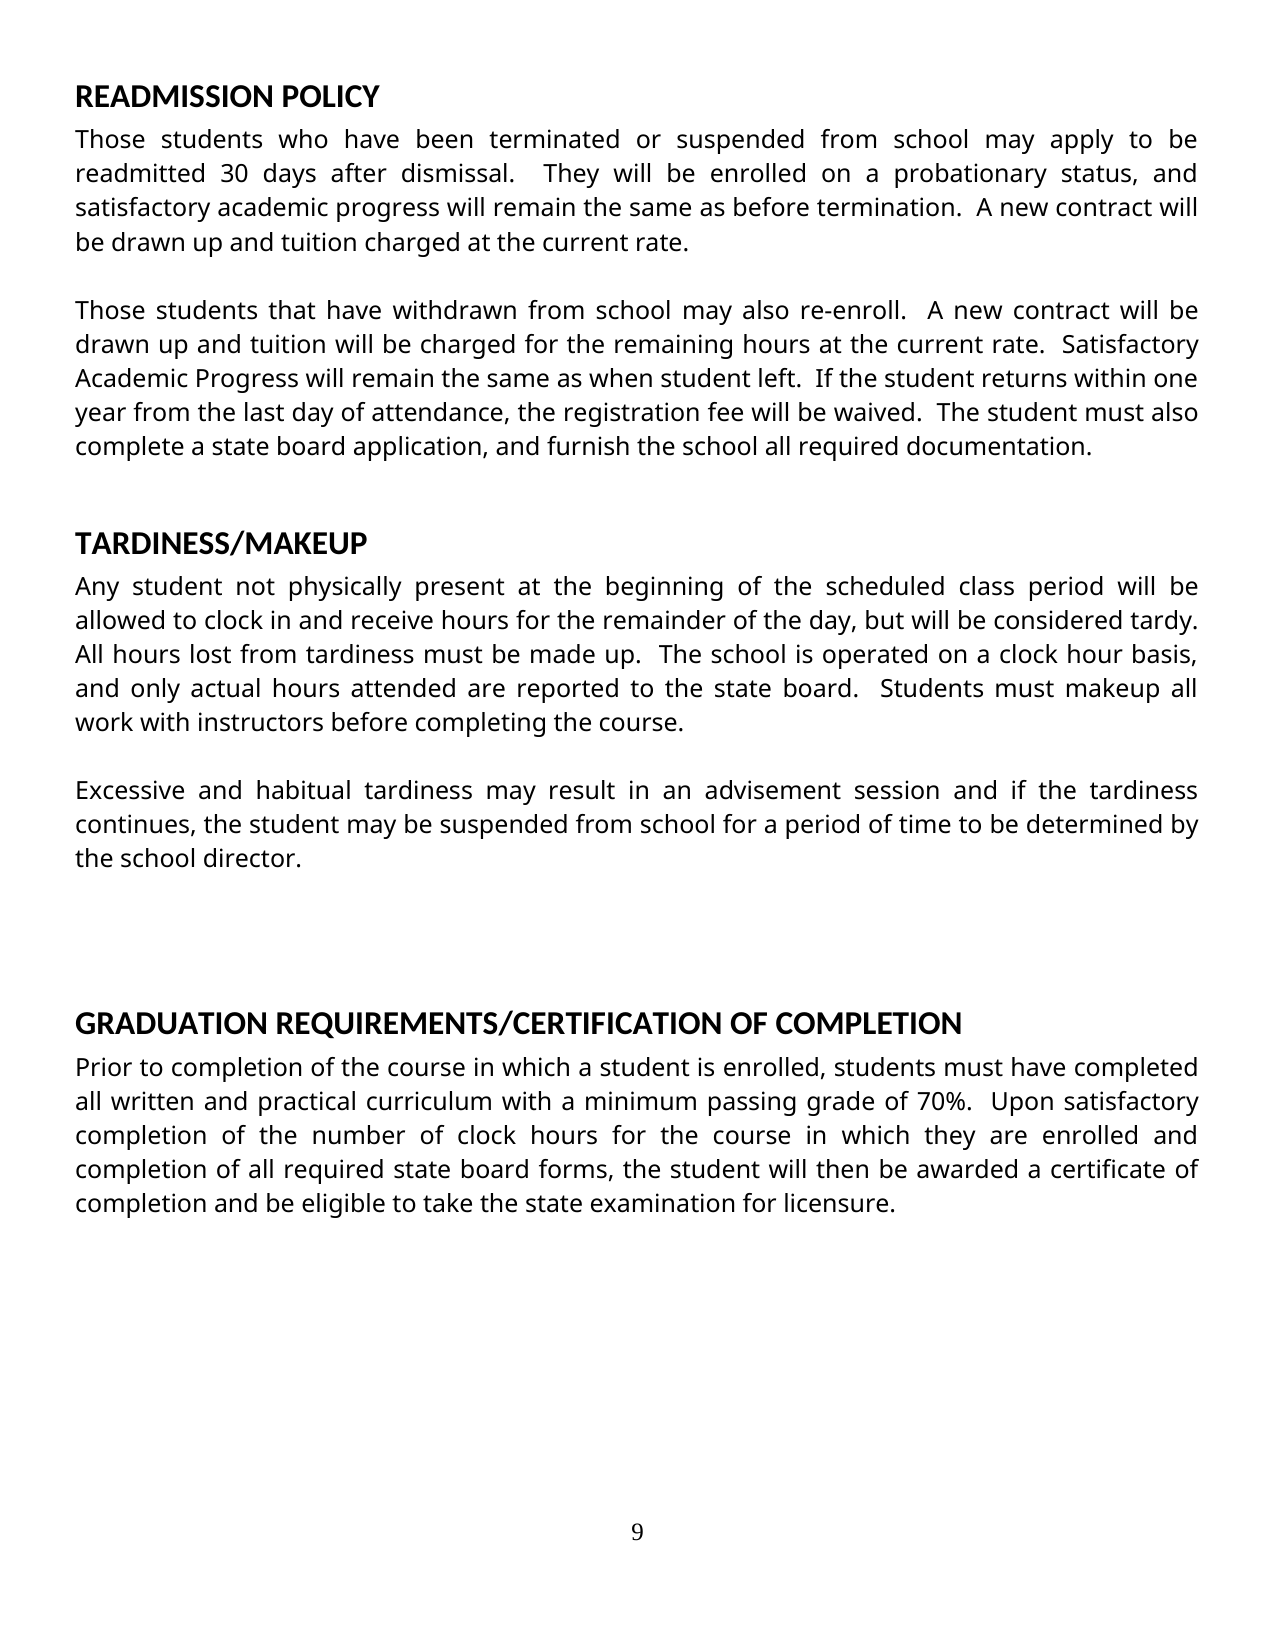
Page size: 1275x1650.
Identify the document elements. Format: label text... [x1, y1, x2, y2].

text Those students that have withdrawn from school may also re-enroll. A new contract will be drawn up and tuition will be charged for the remaining hours at the current rate. Satisfactory Academic Progress will remain the same as when student left. If the student returns within one year from the last day of attendance, the registration fee will be waived. The student must also complete a state board application, and furnish the school all required documentation. [75, 292, 1200, 463]
text Those students who have been terminated or suspended from school may apply to be readmitted 30 days after dismissal. They will be enrolled on a probationary status, and satisfactory academic progress will remain the same as before termination. A new contract will be drawn up and tuition charged at the current rate. [75, 122, 1200, 258]
text Prior to completion of the course in which a student is enrolled, students must have completed all written and practical curriculum with a minimum passing grade of 70%. Upon satisfactory completion of the number of clock hours for the course in which they are enrolled and completion of all required state board forms, the student will then be awarded a certificate of completion and be eligible to take the state examination for licensure. [75, 1049, 1200, 1220]
subtitle READMISSION POLICY [75, 75, 1200, 116]
subtitle TARDINESS/MAKEUP [75, 522, 1200, 562]
text Any student not physically present at the beginning of the scheduled class period will be allowed to clock in and receive hours for the remainder of the day, but will be considered tardy. All hours lost from tardiness must be made up. The school is operated on a clock hour basis, and only actual hours attended are reported to the state board. Students must makeup all work with instructors before completing the course. [75, 569, 1200, 739]
text Excessive and habitual tardiness may result in an advisement session and if the tardiness continues, the student may be suspended from school for a period of time to be determined by the school director. [75, 773, 1200, 875]
subtitle GRADUATION REQUIREMENTS/CERTIFICATION OF COMPLETION [75, 1002, 1200, 1043]
